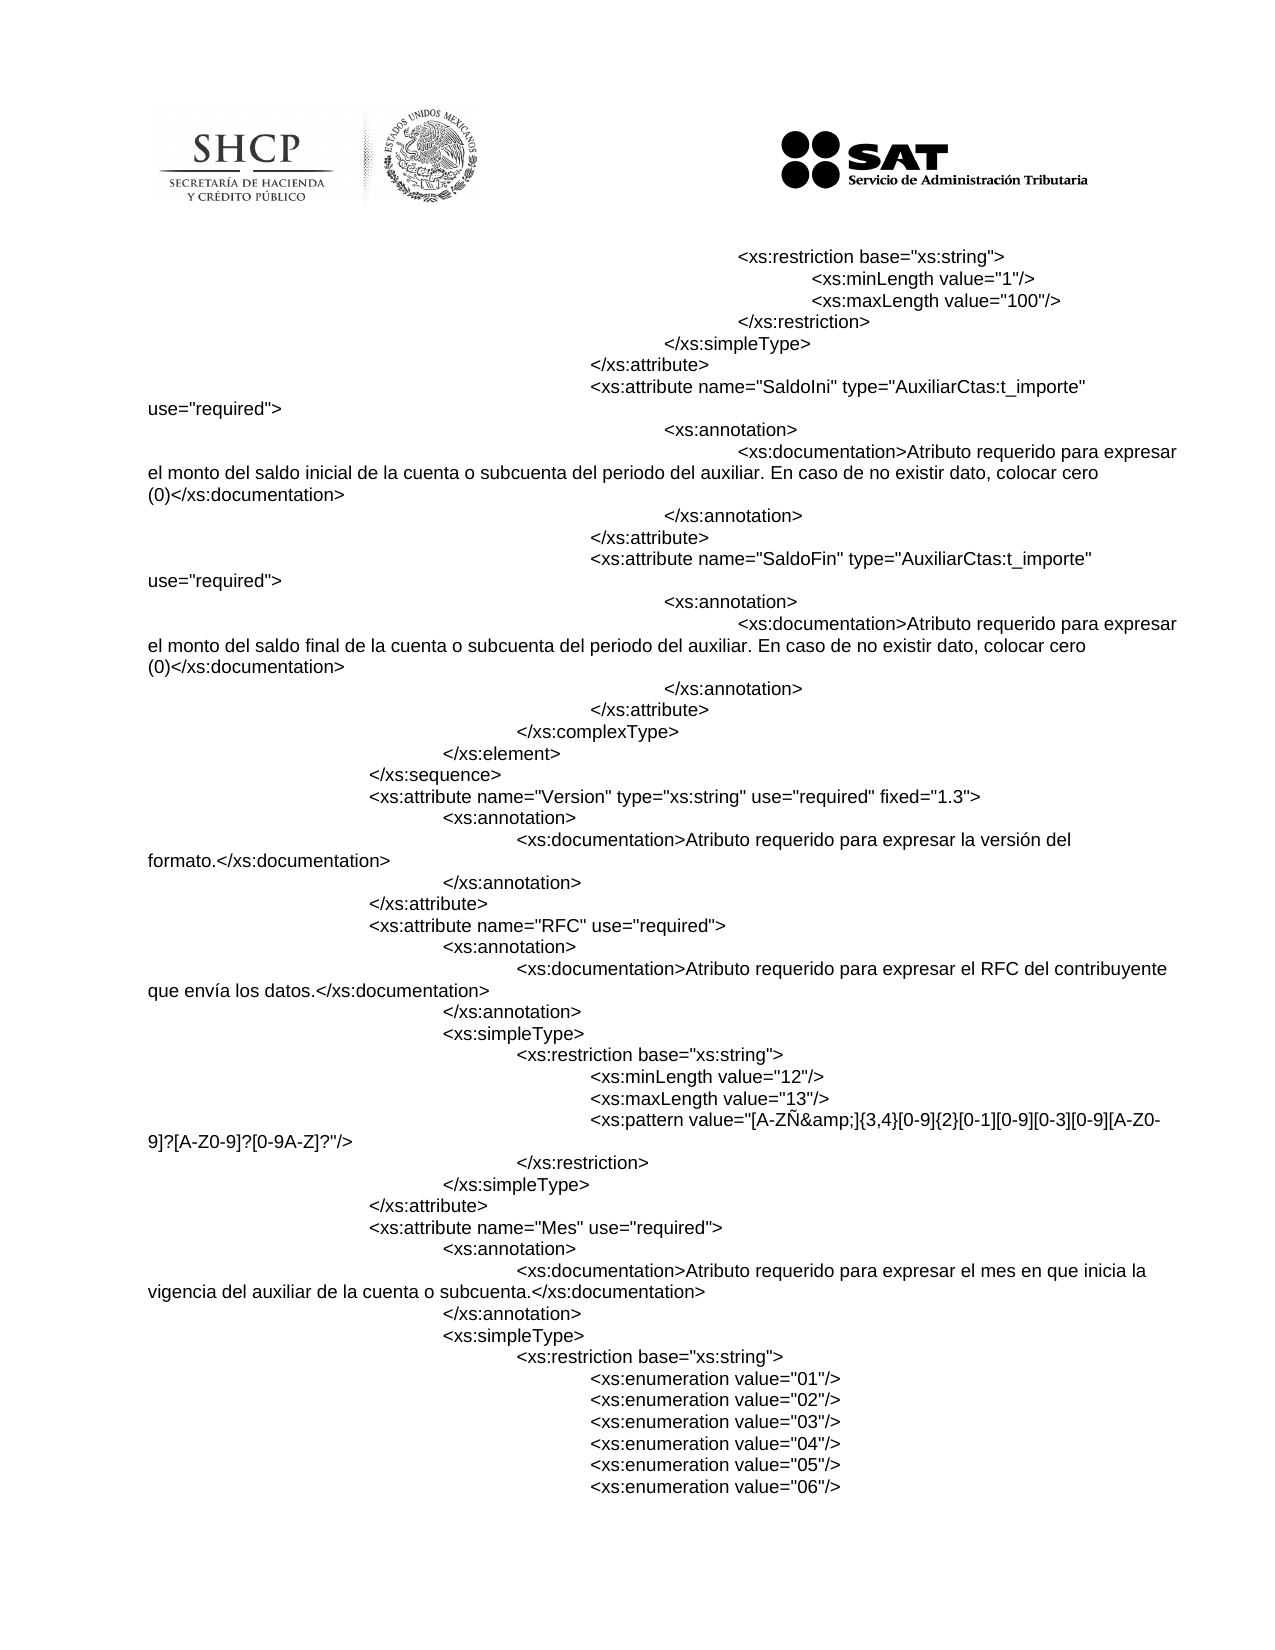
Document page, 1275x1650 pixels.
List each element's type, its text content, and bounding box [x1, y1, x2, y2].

text <xs:restriction base="xs:string"> [148, 1044, 1181, 1066]
text <xs:annotation> [148, 807, 1181, 828]
text <xs:annotation> [148, 936, 1181, 958]
text <xs:documentation>Atributo requerido para expresar el monto del saldo final de la cuenta o subcuenta del periodo del auxiliar. En caso de no existir dato, colocar cero (0)</xs:documentation> [148, 613, 1181, 678]
text </xs:attribute> [148, 527, 1181, 548]
text </xs:attribute> [148, 699, 1181, 721]
text <xs:annotation> [148, 419, 1181, 440]
text </xs:attribute> [148, 354, 1181, 376]
text </xs:attribute> [148, 1195, 1181, 1217]
text <xs:documentation>Atributo requerido para expresar el RFC del contribuyente que envía los datos.</xs:documentation> [148, 958, 1181, 1001]
text </xs:simpleType> [148, 333, 1181, 354]
text <xs:annotation> [148, 1238, 1181, 1260]
text <xs:enumeration value="03"/> [148, 1411, 1181, 1432]
text <xs:attribute name="Mes" use="required"> [148, 1217, 1181, 1238]
text </xs:restriction> [148, 1152, 1181, 1173]
text </xs:attribute> [148, 893, 1181, 915]
text <xs:attribute name="SaldoFin" type="AuxiliarCtas:t_importe" use="required"> [148, 548, 1181, 591]
picture [147, 102, 486, 207]
text <xs:simpleType> [148, 1324, 1181, 1346]
text </xs:annotation> [148, 505, 1181, 527]
text <xs:attribute name="Version" type="xs:string" use="required" fixed="1.3"> [148, 785, 1181, 807]
text </xs:sequence> [148, 764, 1181, 785]
text <xs:maxLength value="100"/> [148, 289, 1181, 311]
text <xs:enumeration value="06"/> [148, 1475, 1181, 1497]
text </xs:annotation> [148, 872, 1181, 893]
text <xs:simpleType> [148, 1023, 1181, 1044]
text <xs:enumeration value="04"/> [148, 1432, 1181, 1454]
text <xs:restriction base="xs:string"> [148, 246, 1181, 268]
text <xs:attribute name="RFC" use="required"> [148, 915, 1181, 936]
text </xs:complexType> [148, 721, 1181, 742]
text </xs:simpleType> [148, 1173, 1181, 1195]
text <xs:minLength value="1"/> [148, 268, 1181, 289]
picture [777, 127, 1090, 190]
text </xs:annotation> [148, 678, 1181, 699]
text <xs:restriction base="xs:string"> [148, 1346, 1181, 1368]
text <xs:attribute name="SaldoIni" type="AuxiliarCtas:t_importe" use="required"> [148, 376, 1181, 419]
text </xs:element> [148, 742, 1181, 764]
text <xs:maxLength value="13"/> [148, 1087, 1181, 1109]
text <xs:documentation>Atributo requerido para expresar el monto del saldo inicial de la cuenta o subcuenta del periodo del auxiliar. En caso de no existir dato, colocar cero (0)</xs:documentation> [148, 440, 1181, 505]
text <xs:documentation>Atributo requerido para expresar el mes en que inicia la vigencia del auxiliar de la cuenta o subcuenta.</xs:documentation> [148, 1260, 1181, 1303]
text <xs:minLength value="12"/> [148, 1066, 1181, 1087]
text <xs:documentation>Atributo requerido para expresar la versión del formato.</xs:documentation> [148, 828, 1181, 872]
text <xs:enumeration value="01"/> [148, 1368, 1181, 1389]
text </xs:annotation> [148, 1001, 1181, 1023]
text </xs:restriction> [148, 311, 1181, 333]
text <xs:enumeration value="02"/> [148, 1389, 1181, 1411]
text <xs:annotation> [148, 591, 1181, 613]
text <xs:enumeration value="05"/> [148, 1454, 1181, 1475]
text </xs:annotation> [148, 1303, 1181, 1324]
text <xs:pattern value="[A-ZÑ&amp;]{3,4}[0-9]{2}[0-1][0-9][0-3][0-9][A-Z0-9]?[A-Z0-9]?[0-9A-Z]?"/> [148, 1109, 1181, 1152]
